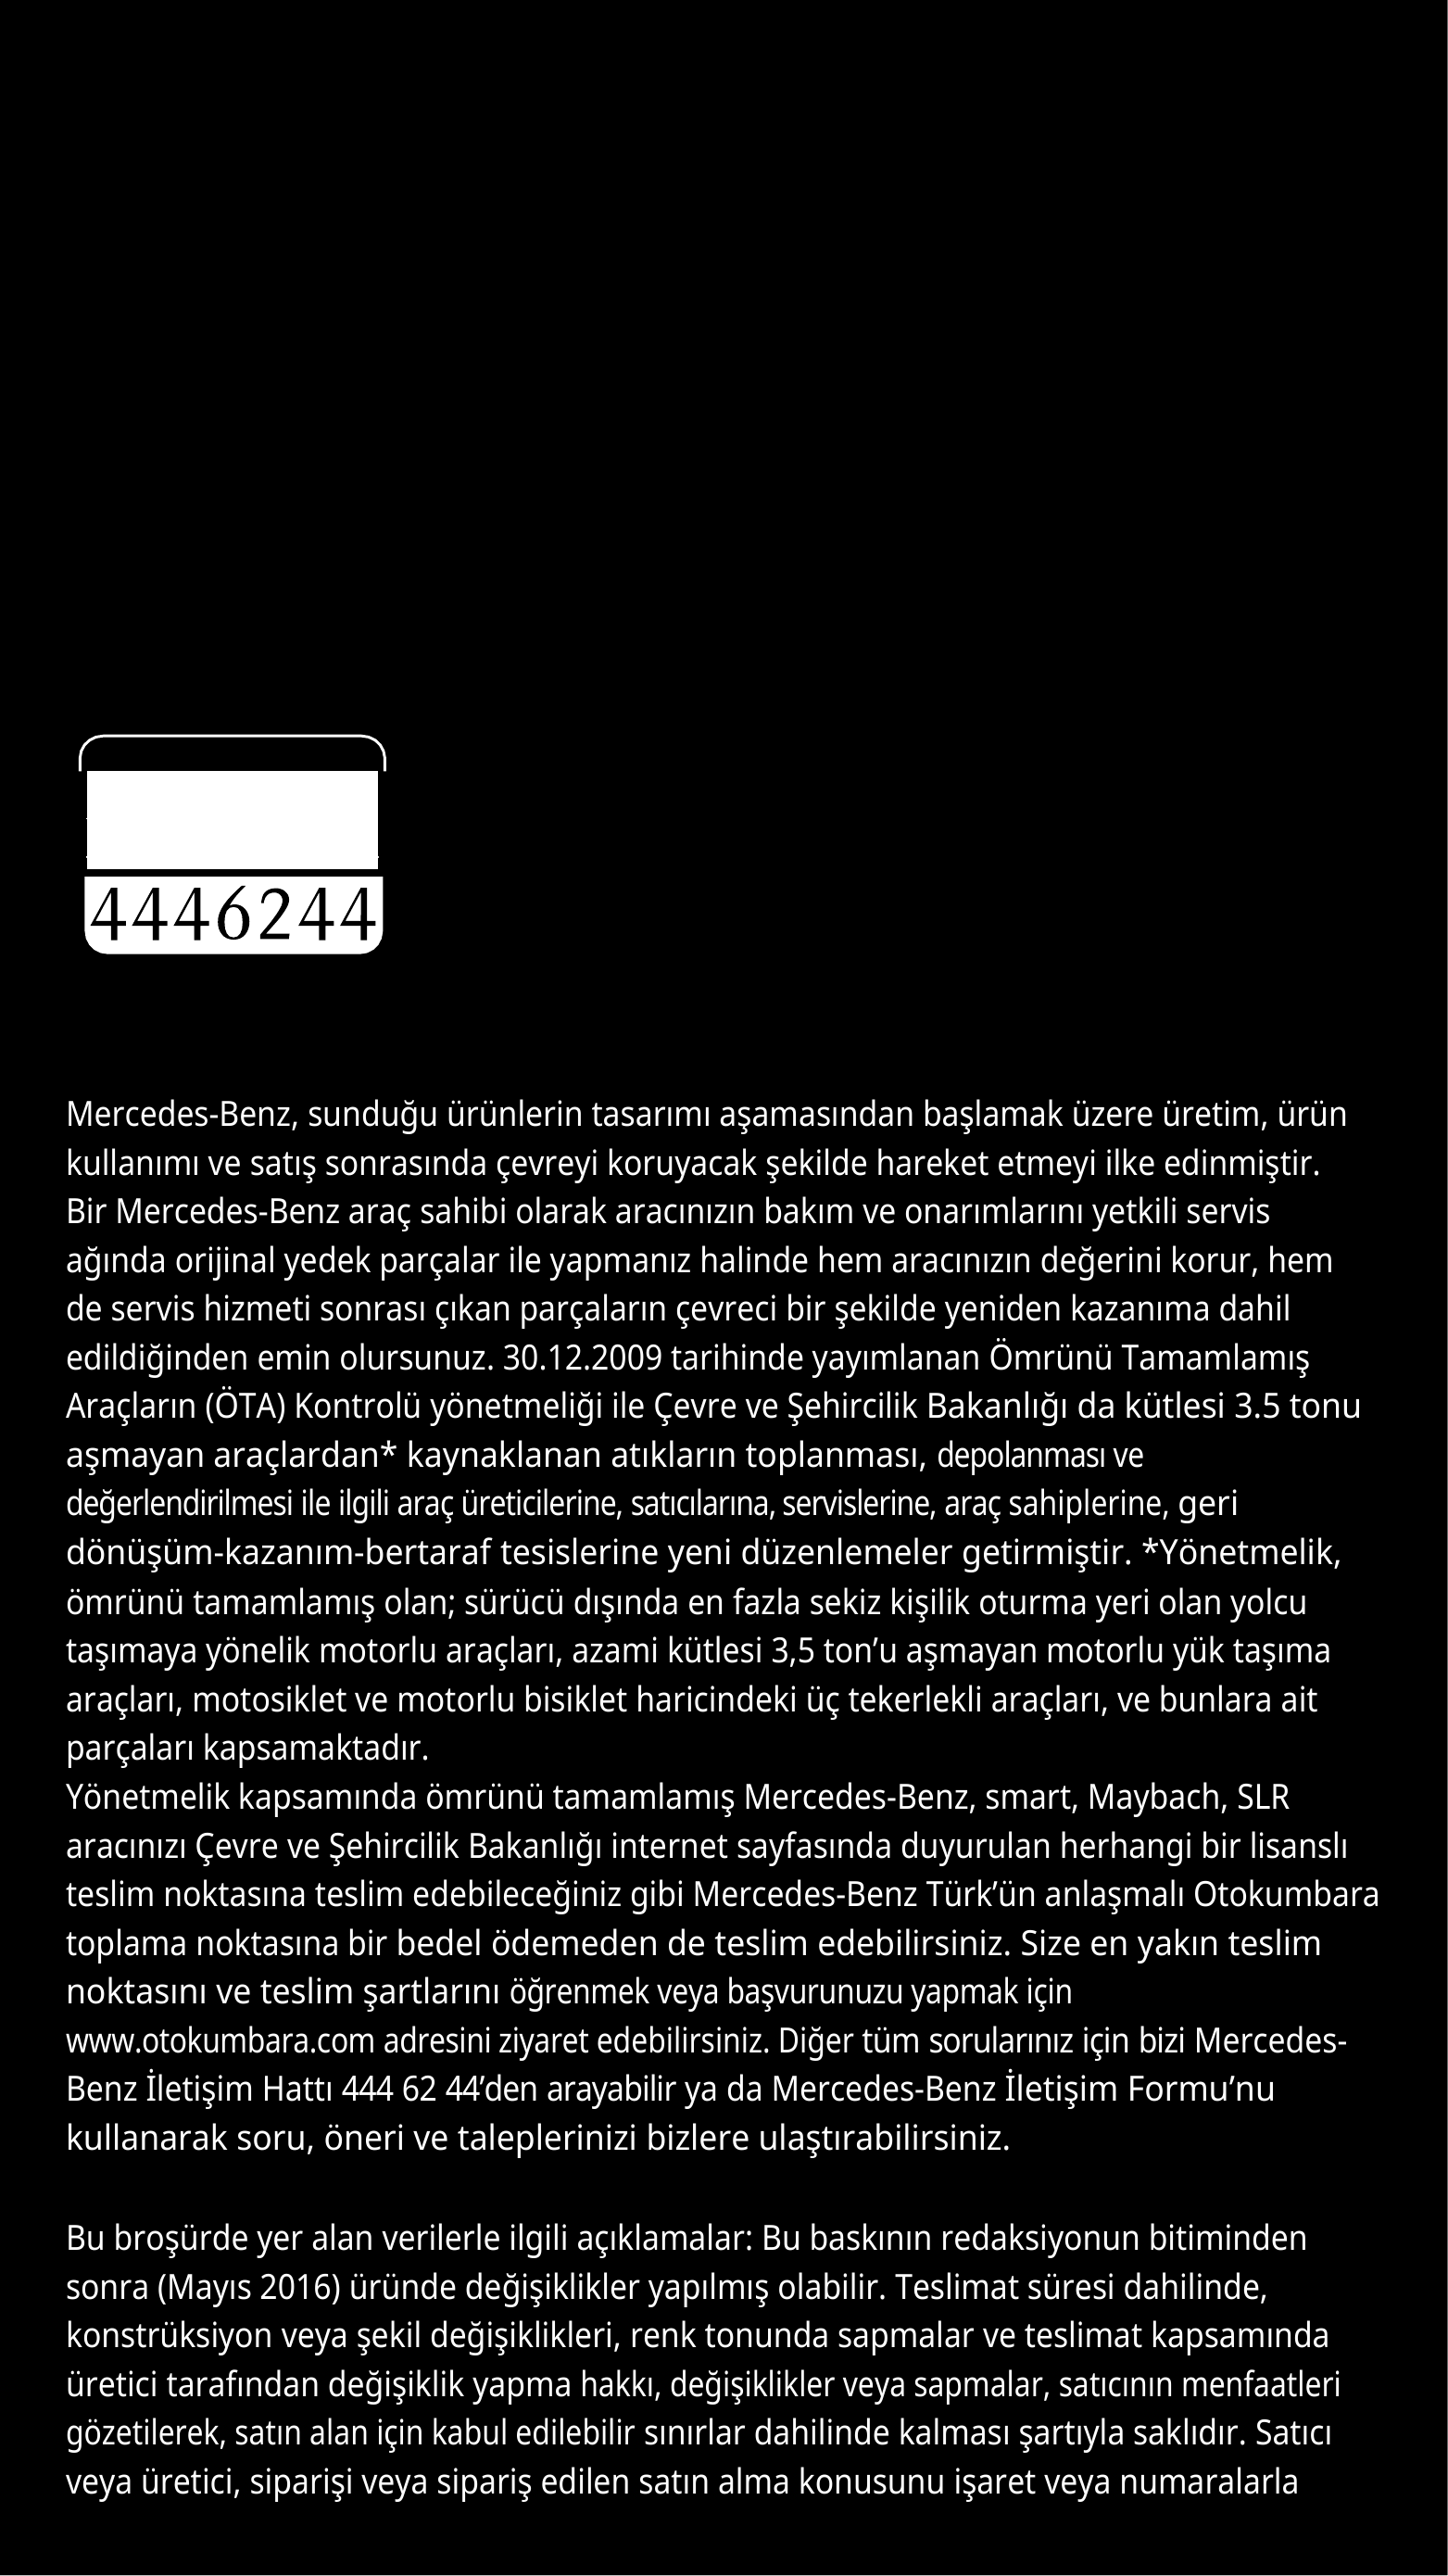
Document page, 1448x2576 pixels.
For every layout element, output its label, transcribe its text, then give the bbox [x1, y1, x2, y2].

text Mercedes-Benz, sunduğu ürünlerin tasarımı aşamasından başlamak üzere üretim, ürün kullanımı ve satış sonrasında çevreyi koruyacak şekilde hareket etmeyi ilke edinmiştir. Bir Mercedes-Benz araç sahibi olarak aracınızın bakım ve onarımlarını yetkili servis ağında orijinal yedek parçalar ile yapmanız halinde hem aracınızın değerini korur, hem de servis hizmeti sonrası çıkan parçaların çevreci bir şekilde yeniden kazanıma dahil edildiğinden emin olursunuz. 30.12.2009 tarihinde yayımlanan Ömrünü Tamamlamış Araçların (ÖTA) Kontrolü yönetmeliği ile Çevre ve Şehircilik Bakanlığı da kütlesi 3.5 tonu aşmayan araçlardan* kaynaklanan atıkların toplanması, depolanması ve değerlendirilmesi ile ilgili araç üreticilerine, satıcılarına, servislerine, araç sahiplerine, geri dönüşüm-kazanım-bertaraf tesislerine yeni düzenlemeler getirmiştir. *Yönetmelik, [66, 1089, 1369, 1574]
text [66, 2213, 1389, 2504]
text Yönetmelik kapsamında ömrünü tamamlamış Mercedes-Benz, smart, Maybach, SLR aracınızı Çevre ve Şehircilik Bakanlığı internet sayfasında duyurulan herhangi bir lisanslı teslim noktasına teslim edebileceğiniz gibi Mercedes-Benz Türk’ün anlaşmalı Otokumbara toplama noktasına bir bedel ödemeden de teslim edebilirsiniz. Size en yakın teslim noktasını ve teslim şartlarını öğrenmek veya başvurunuzu yapmak için www.otokumbara.com adresini ziyaret edebilirsiniz. Diğer tüm sorularınız için bizi Mercedes-Benz İletişim Hattı 444 62 44’den arayabilir ya da Mercedes-Benz İletişim Formu’nu kullanarak soru, öneri ve taleplerinizi bizlere ulaştırabilirsiniz. [66, 1772, 1389, 2160]
text ömrünü tamamlamış olan; sürücü dışında en fazla sekiz kişilik oturma yeri olan yolcu taşımaya yönelik motorlu araçları, azami kütlesi 3,5 ton’u aşmayan motorlu yük taşıma araçları, motosiklet ve motorlu bisiklet haricindeki üç tekerlekli araçları, ve bunlara ait parçaları kapsamaktadır. [66, 1577, 1389, 1770]
picture [86, 771, 379, 869]
